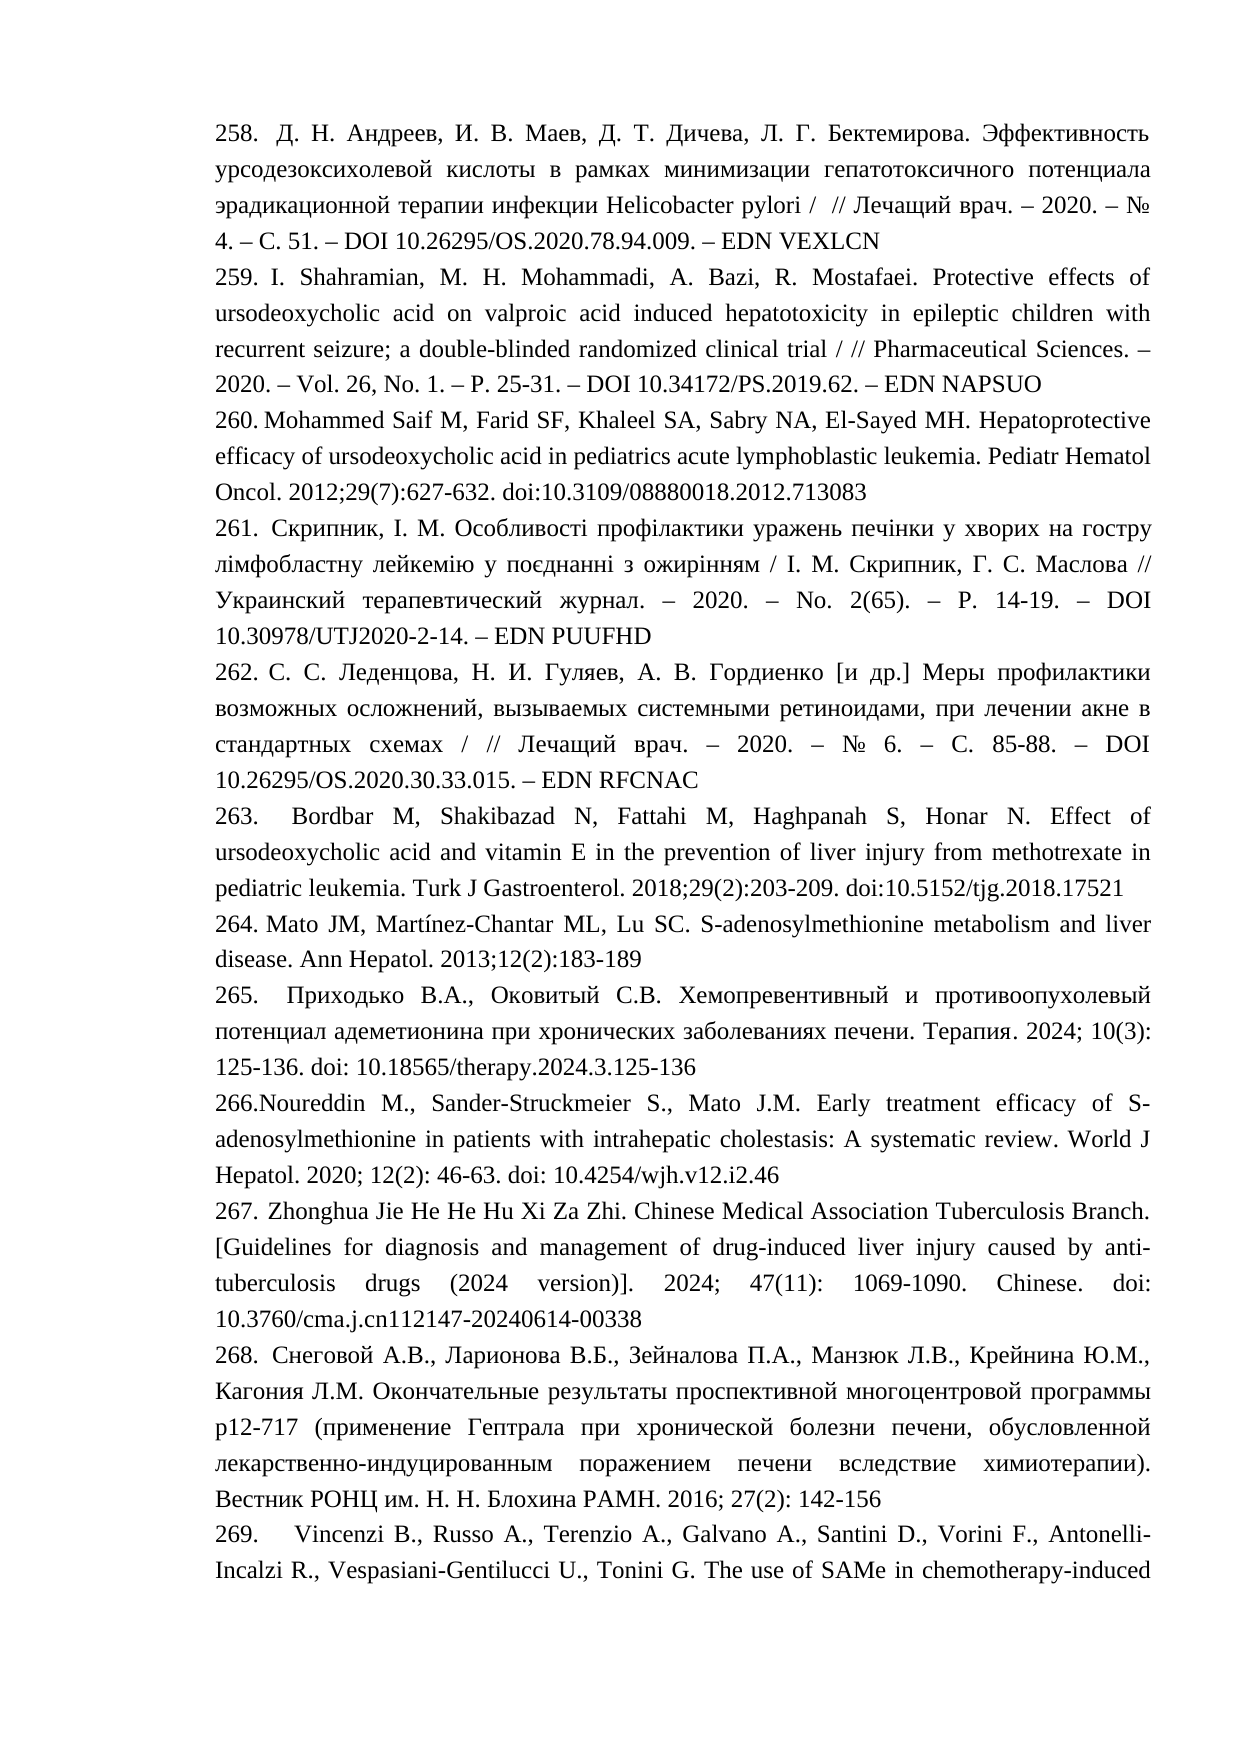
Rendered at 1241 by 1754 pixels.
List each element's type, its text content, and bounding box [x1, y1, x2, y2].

text 260. Mohammed Saif M, Farid SF, Khaleel SA, Sabry NA, El-Sayed MH. Hepatoprotective efficacy of ursodeoxycholic acid in pediatrics acute lymphoblastic leukemia. Pediatr Hematol Oncol. 2012;29(7):627-632. doi:10.3109/08880018.2012.713083 [215, 406, 1152, 506]
text 262. С. С. Леденцова, Н. И. Гуляев, А. В. Гордиенко [и др.] Меры профилактики возможных осложнений, вызываемых системными ретиноидами, при лечении акне в стандартных схемах / // Лечащий врач. – 2020. – № 6. – С. 85-88. – DOI 10.26295/OS.2020.30.33.015. – EDN RFCNAC [215, 657, 1152, 794]
text 266.Noureddin M., Sander-Struckmeier S., Mato J.M. Early treatment efficacy of S-adenosylmethionine in patients with intrahepatic cholestasis: A systematic review. World J Hepatol. 2020; 12(2): 46-63. doi: 10.4254/wjh.v12.i2.46 [215, 1088, 1152, 1124]
text 267. Zhonghua Jie He He Hu Xi Za Zhi. Chinese Medical Association Tuberculosis Branch. [Guidelines for diagnosis and management of drug-induced liver injury caused by anti-tuberculosis drugs (2024 version)]. 2024; 47(11): 1069-1090. Chinese. doi: 10.3760/cma.j.cn112147-20240614-00338 [215, 1261, 1152, 1333]
text 264. Mato JM, Martínez-Chantar ML, Lu SC. S-adenosylmethionine metabolism and liver disease. Ann Hepatol. 2013;12(2):183-189 [215, 909, 1152, 973]
text 265. Приходько В.А., Оковитый С.В. Хемопревентивный и противоопухолевый потенциал адеметионина при хронических заболеваниях печени. Терапия. 2024; 10(3): 125-136. doi: 10.18565/therapy.2024.3.125-136 [215, 981, 1152, 1081]
text 258. Д. Н. Андреев, И. В. Маев, Д. Т. Дичева, Л. Г. Бектемирова. Эффективность урсодезоксихолевой кислоты в рамках минимизации гепатотоксичного потенциала эрадикационной терапии инфекции Helicobacter pylori / // Лечащий врач. – 2020. – № 4. – С. 51. – DOI 10.26295/OS.2020.78.94.009. – EDN VEXLCN [215, 118, 1152, 254]
text 268. Снеговой А.В., Ларионова В.Б., Зейналова П.А., Манзюк Л.В., Крейнина Ю.М., Кагония Л.М. Окончательные результаты проспективной многоцентровой программы p12-717 (применение Гептрала при хронической болезни печени, обусловленной лекарственно-индуцированным поражением печени вследствие химиотерапии). Вестник РОНЦ им. Н. Н. Блохина РАМН. 2016; 27(2): 142-156 [215, 1340, 1152, 1512]
text 267. Zhonghua Jie He He Hu Xi Za Zhi. Chinese Medical Association Tuberculosis Branch. [Guidelines for diagnosis and management of drug-induced liver injury caused by anti-tuberculosis drugs (2024 version)]. 2024; 47(11): 1069-1090. Chinese. doi: 10.3760/cma.j.cn112147-20240614-00338 [215, 1196, 1152, 1232]
text 266.Noureddin M., Sander-Struckmeier S., Mato J.M. Early treatment efficacy of S-adenosylmethionine in patients with intrahepatic cholestasis: A systematic review. World J Hepatol. 2020; 12(2): 46-63. doi: 10.4254/wjh.v12.i2.46 [215, 1153, 1152, 1189]
text 263. Bordbar M, Shakibazad N, Fattahi M, Haghpanah S, Honar N. Effect of ursodeoxycholic acid and vitamin E in the prevention of liver injury from methotrexate in pediatric leukemia. Turk J Gastroenterol. 2018;29(2):203-209. doi:10.5152/tjg.2018.17521 [215, 801, 1152, 901]
text 261. Скрипник, І. М. Особливості профілактики уражень печінки у хворих на гостру лімфобластну лейкемію у поєднанні з ожирінням / І. М. Скрипник, Г. С. Маслова // Украинский терапевтический журнал. – 2020. – No. 2(65). – P. 14-19. – DOI 10.30978/UTJ2020-2-14. – EDN PUUFHD [215, 513, 1152, 650]
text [215, 1519, 1152, 1556]
text 259. I. Shahramian, M. H. Mohammadi, A. Bazi, R. Mostafaei. Protective effects of ursodeoxycholic acid on valproic acid induced hepatotoxicity in epileptic children with recurrent seizure; a double-blinded randomized clinical trial / // Pharmaceutical Sciences. – 2020. – Vol. 26, No. 1. – P. 25-31. – DOI 10.34172/PS.2019.62. – EDN NAPSUO [215, 262, 1152, 398]
